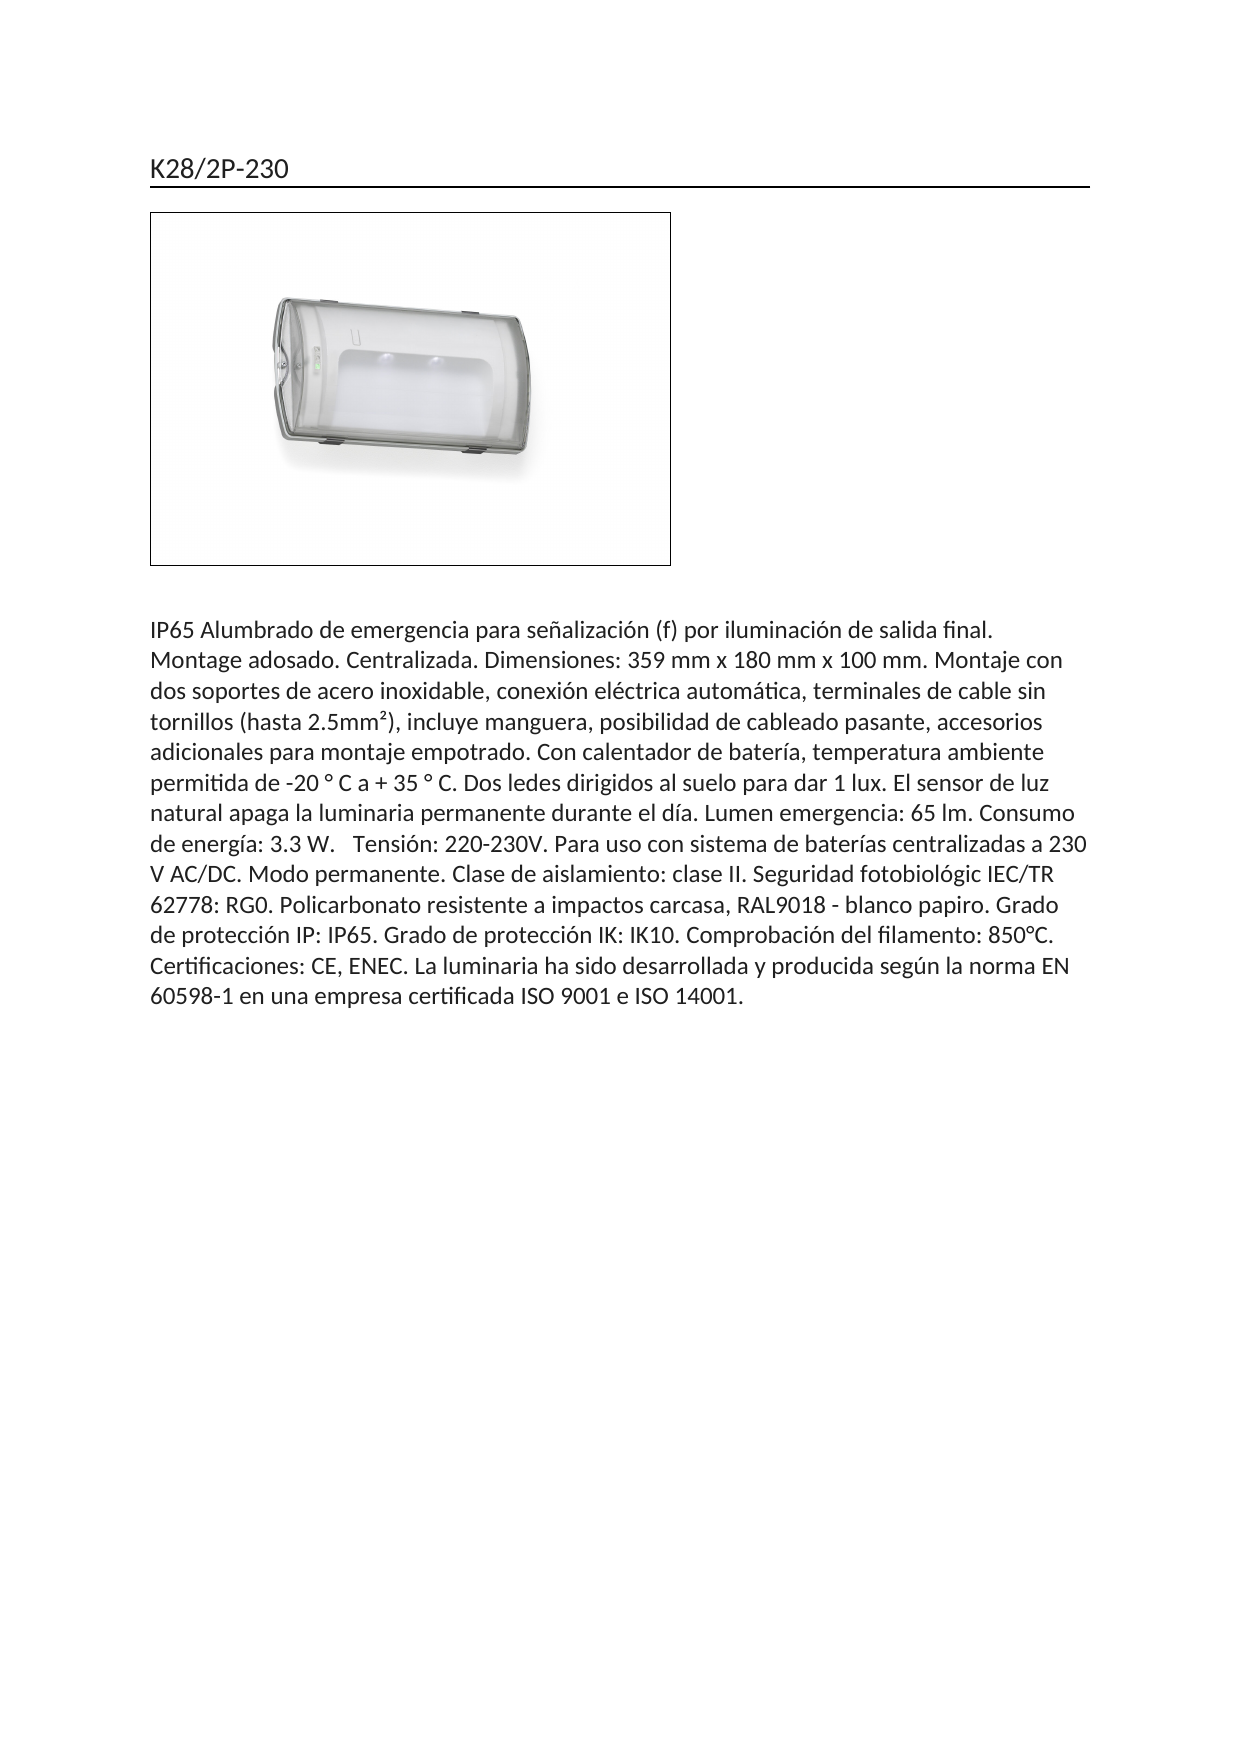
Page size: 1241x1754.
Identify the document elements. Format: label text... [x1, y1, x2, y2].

text IP65 Alumbrado de emergencia para señalización (f) por iluminación de salida final. Montage adosado. Centralizada. Dimensiones: 359 mm x 180 mm x 100 mm. Montaje con dos soportes de acero inoxidable, conexión eléctrica automática, terminales de cable sin tornillos (hasta 2.5mm²), incluye manguera, posibilidad de cableado pasante, accesorios adicionales para montaje empotrado. Con calentador de batería, temperatura ambiente permitida de -20 ° C a + 35 ° C. Dos ledes dirigidos al suelo para dar 1 lux. El sensor de luz natural apaga la luminaria permanente durante el día. Lumen emergencia: 65 lm. Consumo de energía: 3.3 W. Tensión: 220-230V. Para uso con sistema de baterías centralizadas a 230 V AC/DC. Modo permanente. Clase de aislamiento: clase II. Seguridad fotobiológic IEC/TR 62778: RG0. Policarbonato resistente a impactos carcasa, RAL9018 - blanco papiro. Grado de protección IP: IP65. Grado de protección IK: IK10. Comprobación del filamento: 850°C. Certificaciones: CE, ENEC. La luminaria ha sido desarrollada y producida según la norma EN 60598-1 en una empresa certificada ISO 9001 e ISO 14001. [150, 614, 1090, 1011]
picture [151, 213, 670, 565]
text K28/2P-230 [150, 150, 1090, 186]
